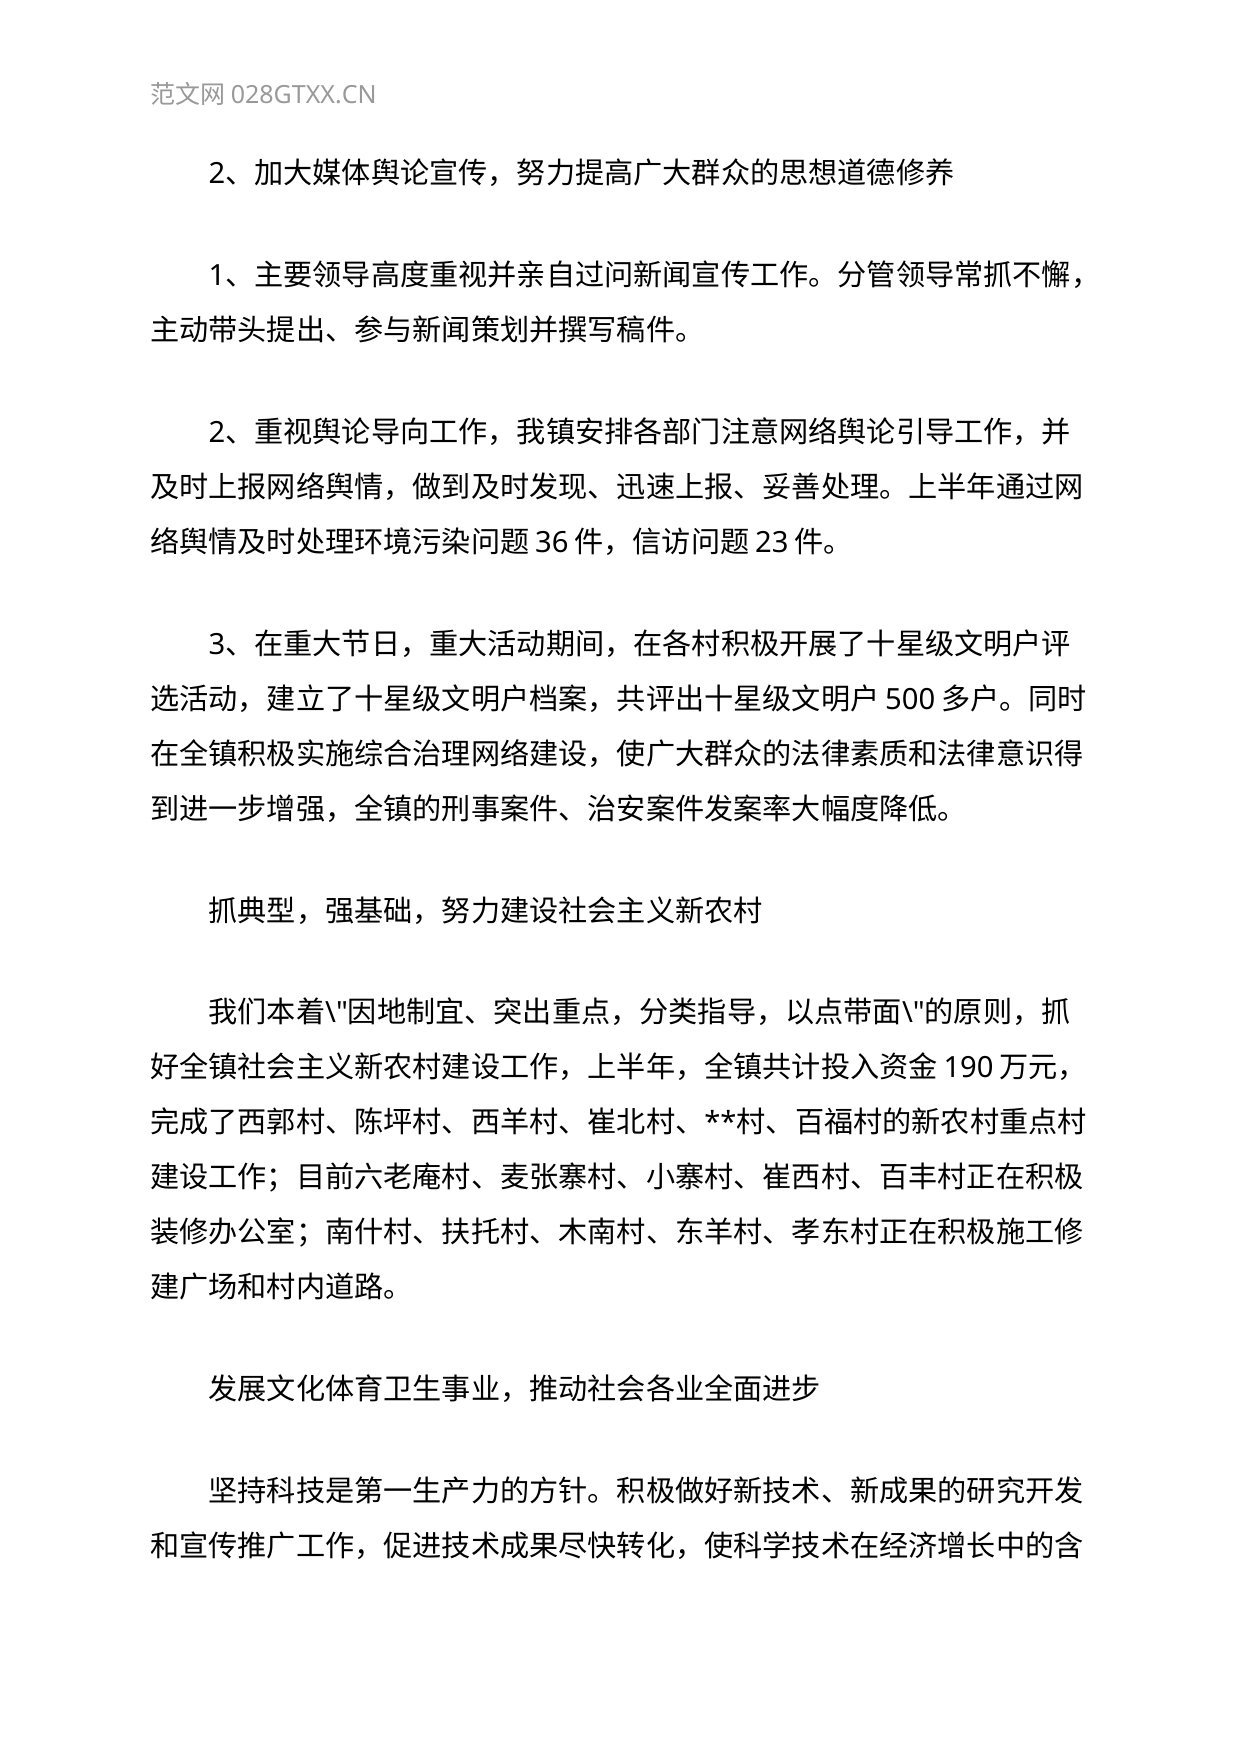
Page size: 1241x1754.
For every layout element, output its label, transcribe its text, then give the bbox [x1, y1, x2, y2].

text 我们本着\"因地制宜、突出重点，分类指导，以点带面\"的原则，抓好全镇社会主义新农村建设工作，上半年，全镇共计投入资金190万元，完成了西郭村、陈坪村、西羊村、崔北村、**村、百福村的新农村重点村建设工作；目前六老庵村、麦张寨村、小寨村、崔西村、百丰村正在积极装修办公室；南什村、扶托村、木南村、东羊村、孝东村正在积极施工修建广场和村内道路。 [150, 989, 1090, 1306]
text 3、在重大节日，重大活动期间，在各村积极开展了十星级文明户评选活动，建立了十星级文明户档案，共评出十星级文明户500多户。同时在全镇积极实施综合治理网络建设，使广大群众的法律素质和法律意识得到进一步增强，全镇的刑事案件、治安案件发案率大幅度降低。 [150, 621, 1090, 828]
text 发展文化体育卫生事业，推动社会各业全面进步 [150, 1366, 1090, 1408]
text 1、主要领导高度重视并亲自过问新闻宣传工作。分管领导常抓不懈，主动带头提出、参与新闻策划并撰写稿件。 [150, 252, 1090, 349]
text 2、加大媒体舆论宣传，努力提高广大群众的思想道德修养 [150, 150, 1090, 192]
text 2、重视舆论导向工作，我镇安排各部门注意网络舆论引导工作，并及时上报网络舆情，做到及时发现、迅速上报、妥善处理。上半年通过网络舆情及时处理环境污染问题36件，信访问题23件。 [150, 409, 1090, 561]
text 抓典型，强基础，努力建设社会主义新农村 [150, 887, 1090, 929]
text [150, 1467, 1090, 1564]
